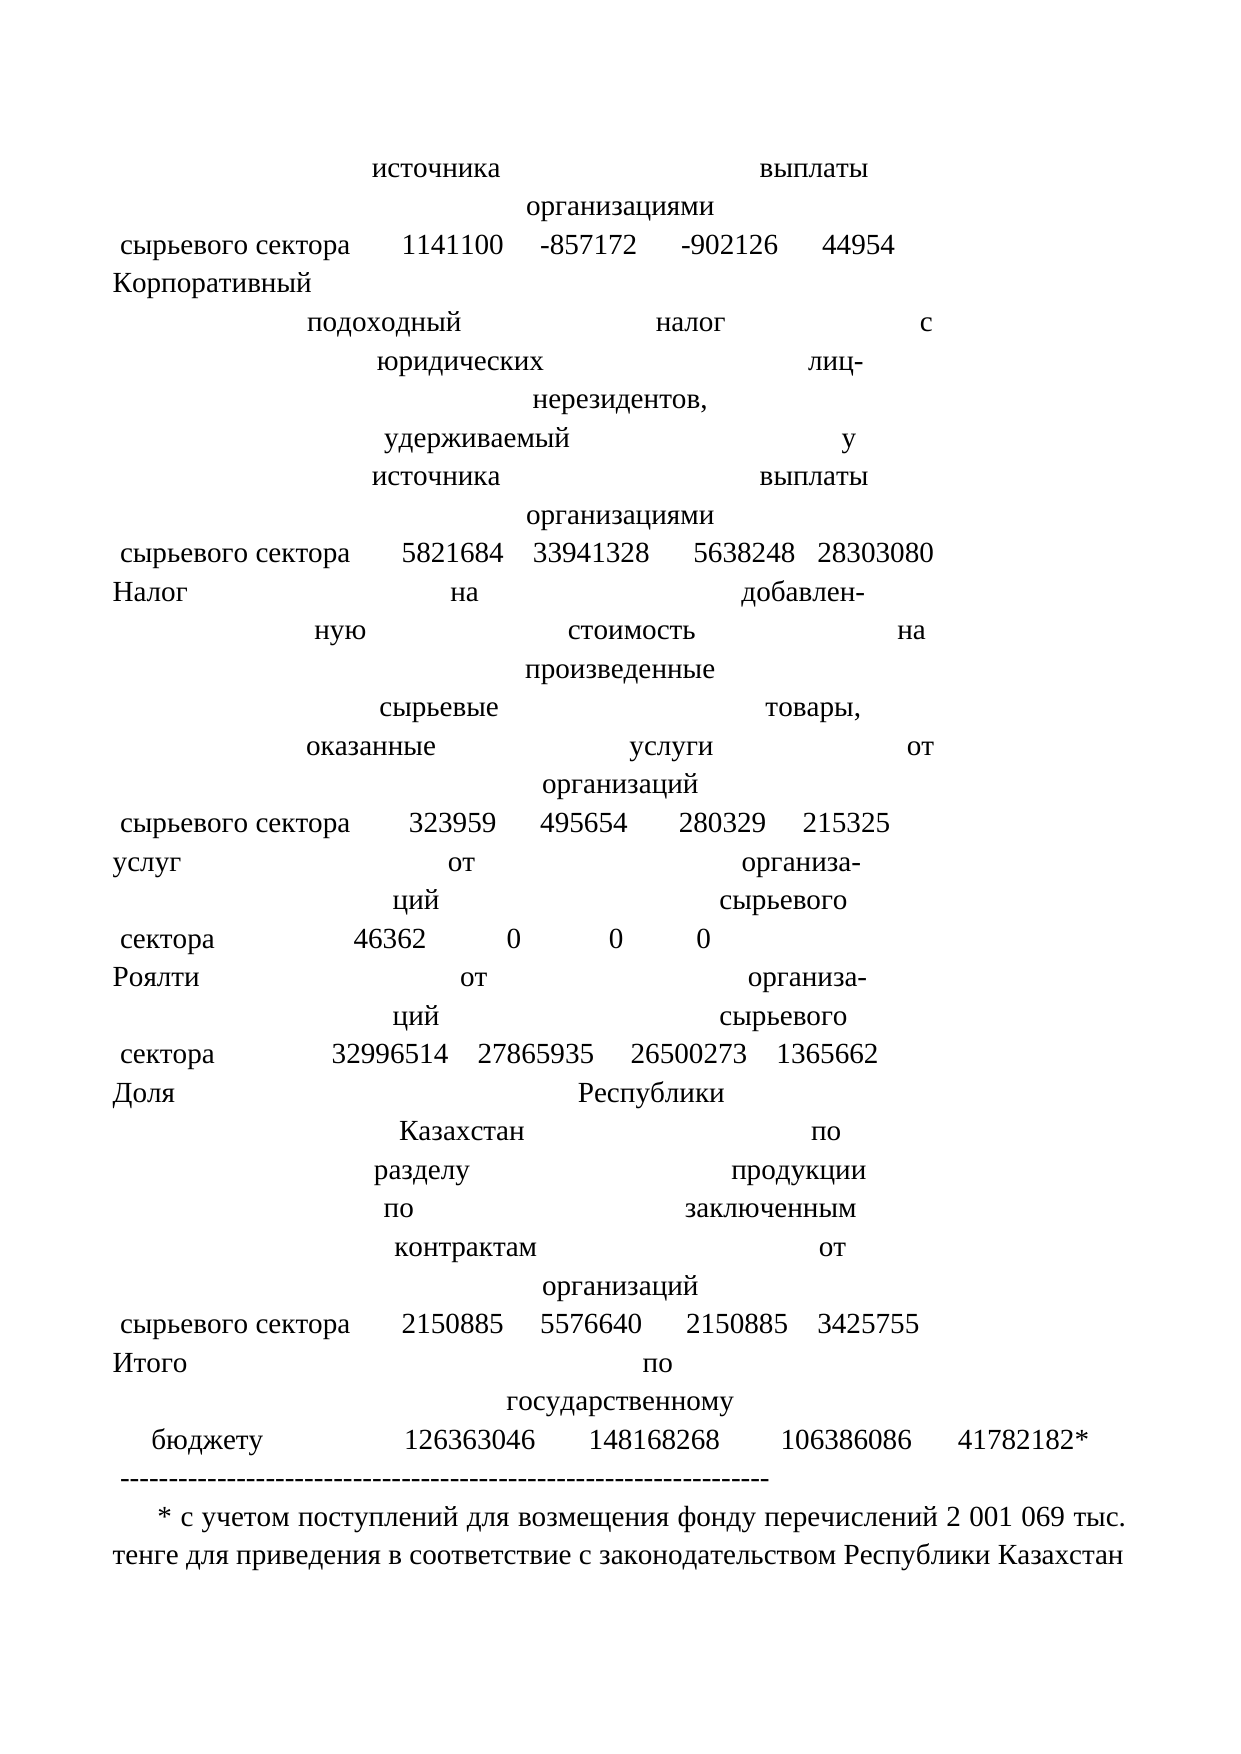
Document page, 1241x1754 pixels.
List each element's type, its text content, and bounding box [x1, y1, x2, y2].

text Итого по государственному бюджету 126363046 148168268 106386086 41782182* ------------------------------------------------------------------- [112, 1345, 1128, 1494]
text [112, 150, 1128, 261]
text Роялти от организа- ций сырьевого сектора 32996514 27865935 26500273 1365662 [112, 959, 1128, 1070]
text Корпоративный подоходный налог с юридических лиц- нерезидентов, удерживаемый у источника выплаты организациями сырьевого сектора 5821684 33941328 5638248 28303080 [112, 266, 1128, 569]
text услуг от организа- ций сырьевого сектора 46362 0 0 0 [112, 844, 1128, 954]
text Доля Республики Казахстан по разделу продукции по заключенным контрактам от организаций сырьевого сектора 2150885 5576640 2150885 3425755 [112, 1075, 1128, 1340]
text * с учетом поступлений для возмещения фонду перечислений 2 001 069 тыс. тенге для приведения в соответствие с законодательством Республики Казахстан [112, 1499, 1128, 1571]
text Налог на добавлен- ную стоимость на произведенные сырьевые товары, оказанные услуги от организаций сырьевого сектора 323959 495654 280329 215325 [112, 574, 1128, 839]
